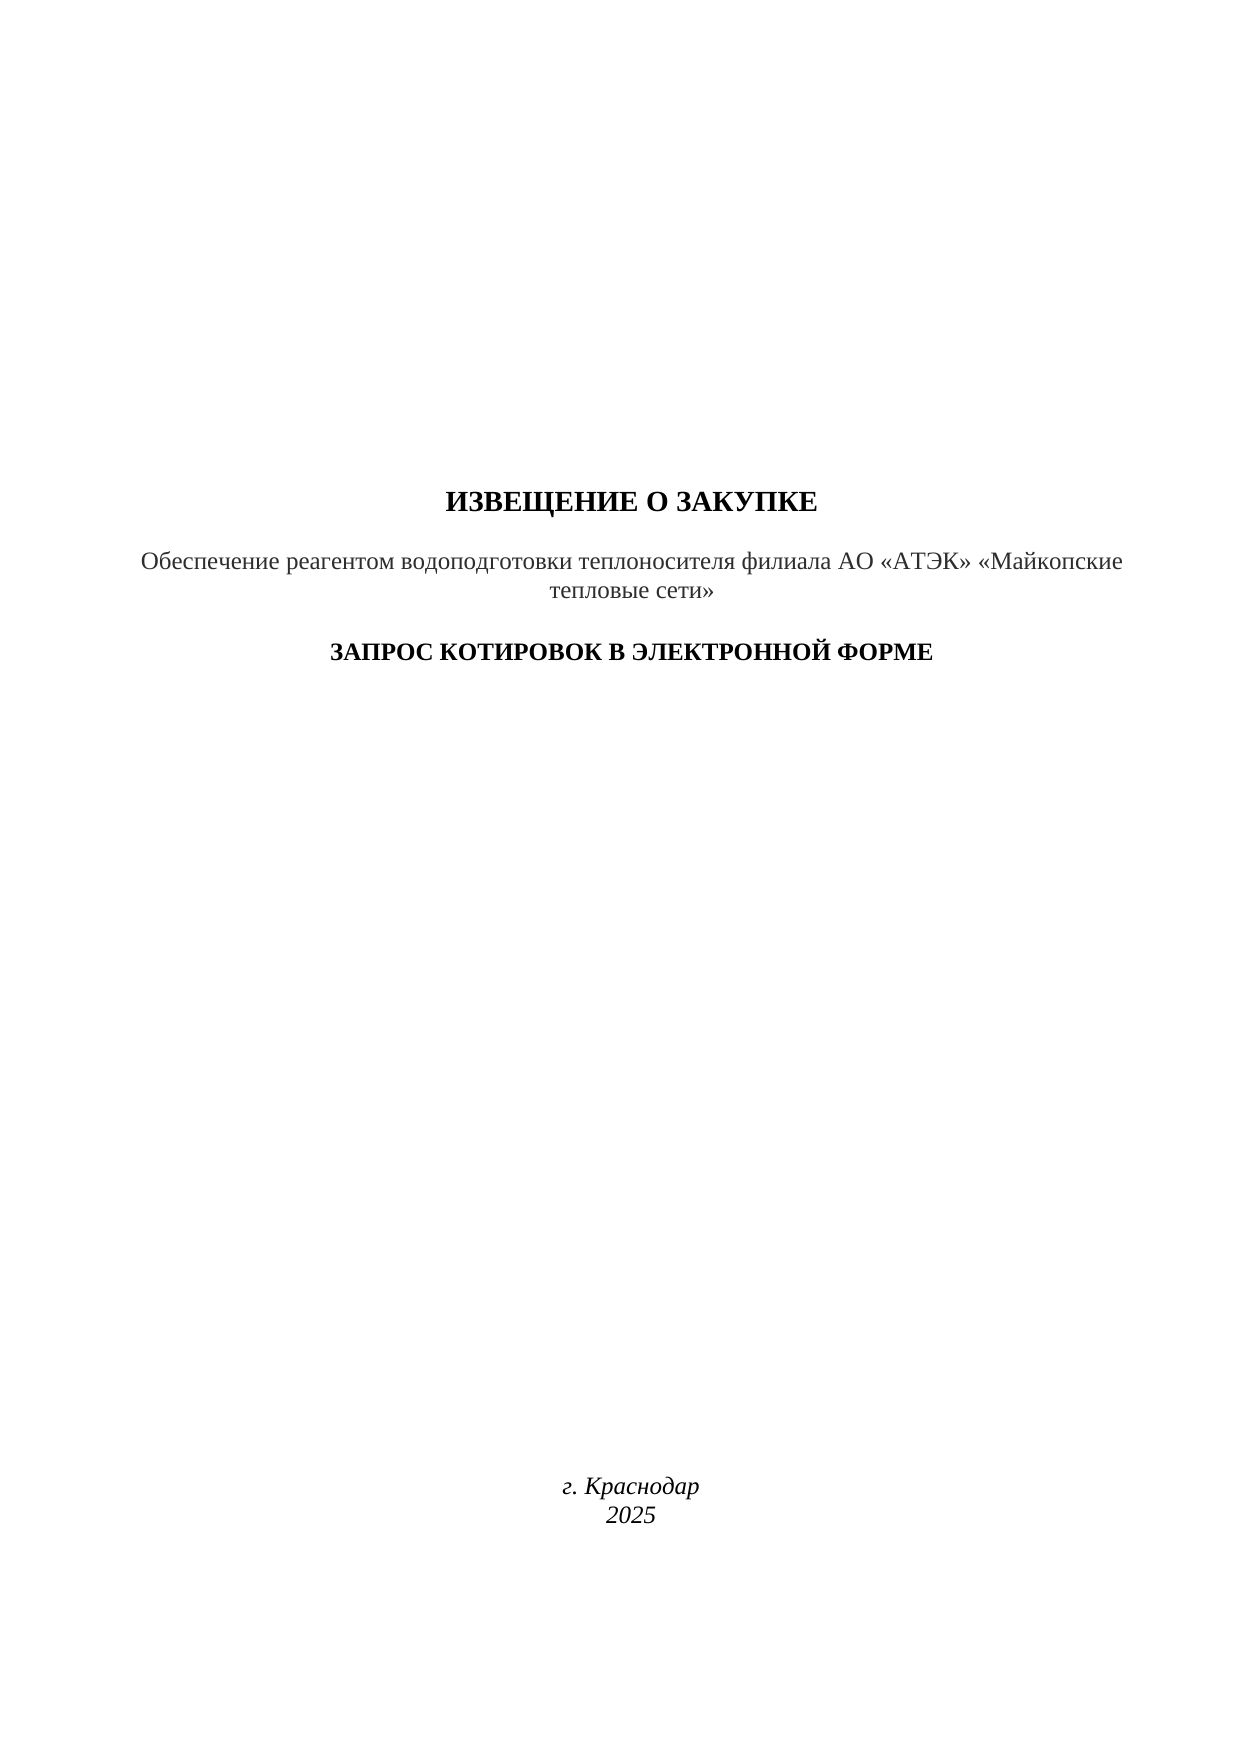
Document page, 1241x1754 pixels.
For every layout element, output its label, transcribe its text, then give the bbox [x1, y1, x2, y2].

text ИЗВЕЩЕНИЕ О ЗАКУПКЕ [130, 484, 1134, 518]
text Обеспечение реагентом водоподготовки теплоносителя филиала АО «АТЭК» «Майкопские тепловые сети» [714, 546, 1134, 604]
text Обеспечение реагентом водоподготовки теплоносителя филиала АО «АТЭК» «Майкопские тепловые сети» [130, 546, 549, 604]
text 2025 [130, 1500, 1134, 1529]
text ЗАПРОС КОТИРОВОК В ЭЛЕКТРОННОЙ ФОРМЕ [130, 637, 1134, 666]
text г. Краснодар [130, 1471, 1134, 1500]
